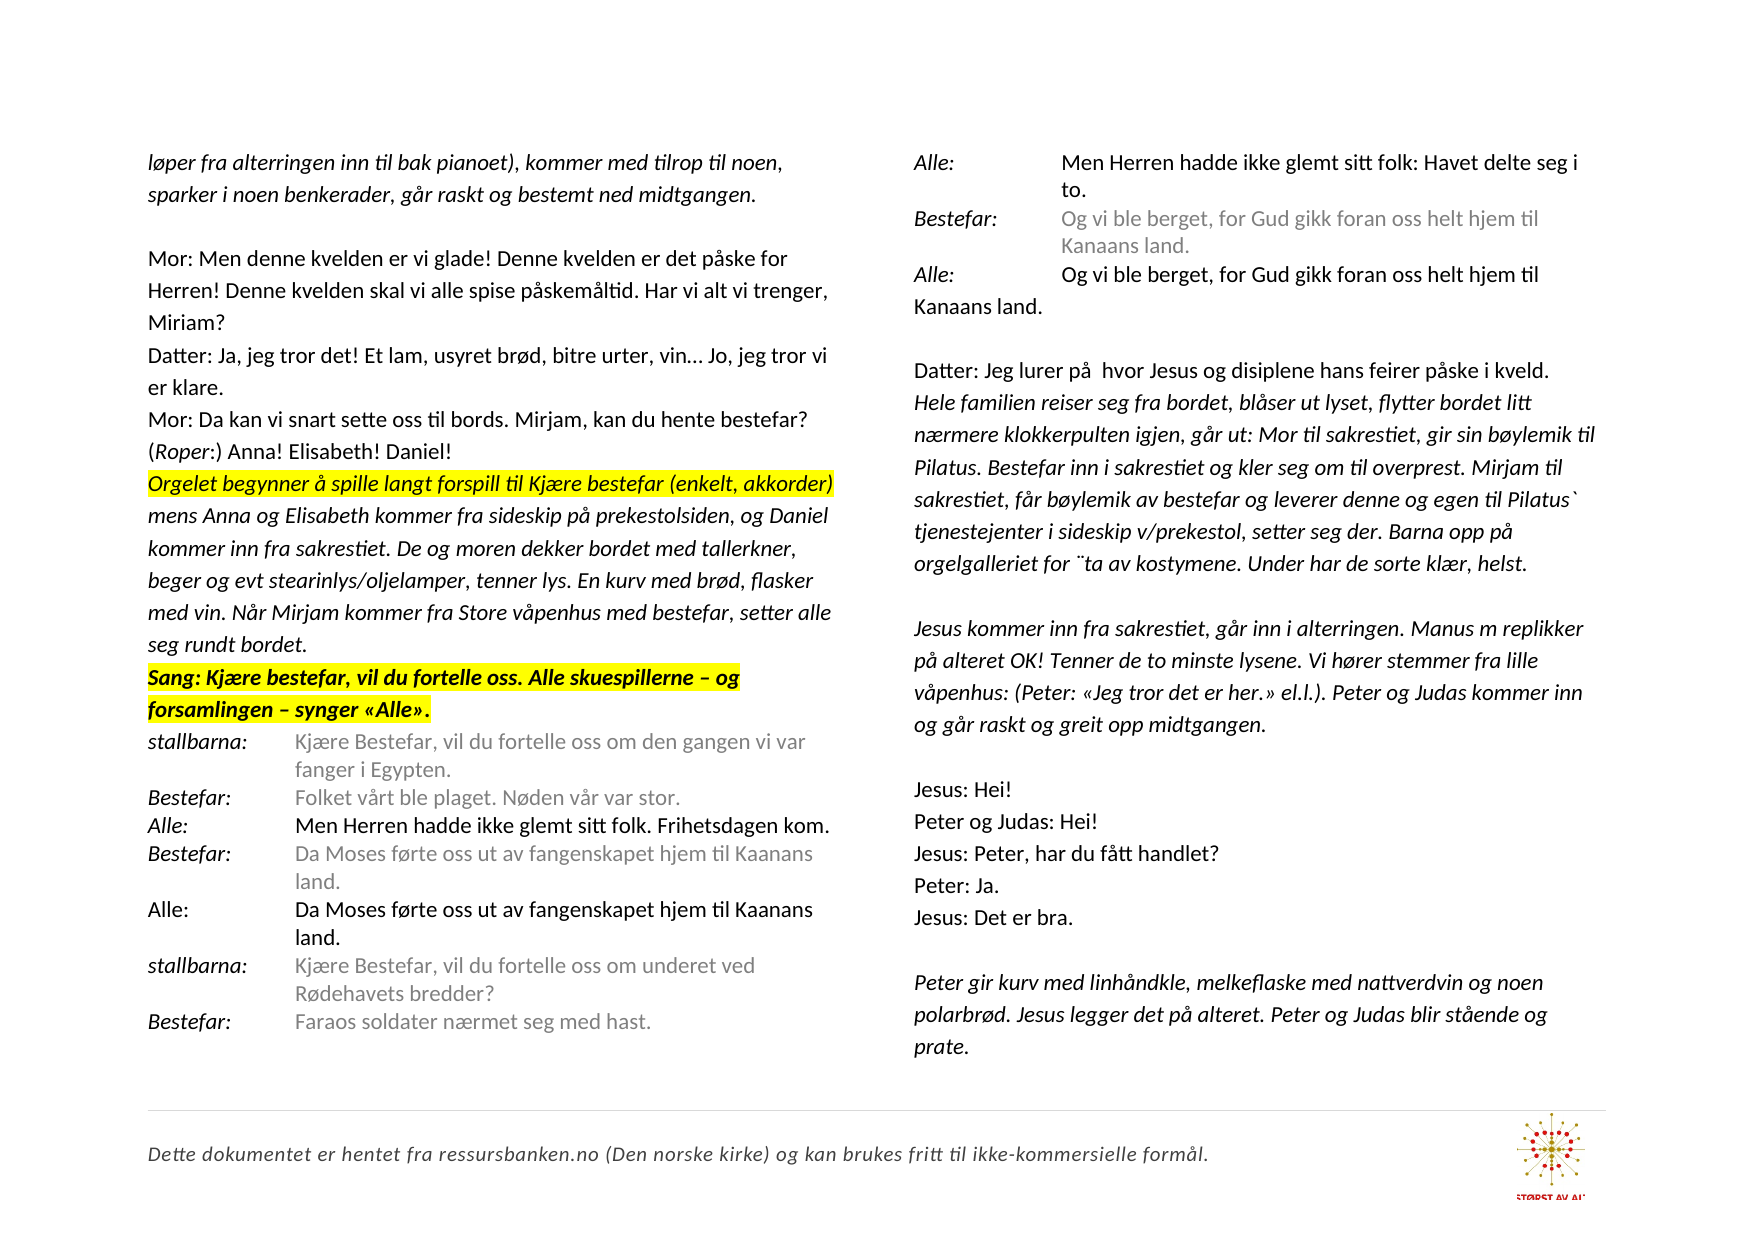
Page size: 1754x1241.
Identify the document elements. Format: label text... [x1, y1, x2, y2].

text Bestefar: Folket vårt ble plaget. Nøden vår var stor. [148, 783, 840, 811]
text Bestefar: Faraos soldater nærmet seg med hast. [148, 1007, 840, 1035]
text Jesus: Peter, har du fått handlet? [914, 839, 1606, 867]
text Jesus: Det er bra. [914, 903, 1606, 931]
text Datter: Ja, jeg tror det! Et lam, usyret brød, bitre urter, vin… Jo, jeg tror vi er klare. [148, 341, 840, 401]
text stallbarna: Kjære Bestefar, vil du fortelle oss om underet ved Rødehavets bredder? [148, 951, 840, 1007]
text Datter: Jeg lurer på hvor Jesus og disiplene hans feirer påske i kveld. [914, 356, 1606, 384]
text Hele familien reiser seg fra bordet, blåser ut lyset, flytter bordet litt nærmere klokkerpulten igjen, går ut: Mor til sakrestiet, gir sin bøylemik til Pilatus. Bestefar inn i sakrestiet og kler seg om til overprest. Mirjam til sakrestiet, får bøylemik av bestefar og leverer denne og egen til Pilatus` tjenestejenter i sideskip v/prekestol, setter seg der. Barna opp på orgelgalleriet for ¨ta av kostymene. Under har de sorte klær, helst. [914, 388, 1606, 577]
text Bestefar: Da Moses førte oss ut av fangenskapet hjem til Kaanans land. [148, 839, 840, 895]
text Alle: Men Herren hadde ikke glemt sitt folk: Havet delte seg i to. [914, 148, 1606, 204]
text Sang: Kjære bestefar, vil du fortelle oss. Alle skuespillerne – og forsamlingen – synger «Alle». [148, 663, 840, 723]
text Jesus kommer inn fra sakrestiet, går inn i alterringen. Manus m replikker på alteret OK! Tenner de to minste lysene. Vi hører stemmer fra lille våpenhus: (Peter: «Jeg tror det er her.» el.l.). Peter og Judas kommer inn og går raskt og greit opp midtgangen. [914, 614, 1606, 738]
text Peter gir kurv med linhåndkle, melkeflaske med nattverdvin og noen polarbrød. Jesus legger det på alteret. Peter og Judas blir stående og prate. [914, 968, 1606, 1060]
text Mor: Men denne kvelden er vi glade! Denne kvelden er det påske for Herren! Denne kvelden skal vi alle spise påskemåltid. Har vi alt vi trenger, Miriam? [148, 244, 840, 337]
text Orgelet begynner å spille langt forspill til Kjære bestefar (enkelt, akkorder) mens Anna og Elisabeth kommer fra sideskip på prekestolsiden, og Daniel kommer inn fra sakrestiet. De og moren dekker bordet med tallerkner, beger og evt stearinlys/oljelamper, tenner lys. En kurv med brød, flasker med vin. Når Mirjam kommer fra Store våpenhus med bestefar, setter alle seg rundt bordet. [148, 469, 840, 658]
text Bestefar: Og vi ble berget, for Gud gikk foran oss helt hjem til Kanaans land. [914, 204, 1606, 260]
text Peter: Ja. [914, 871, 1606, 899]
text Alle: Da Moses førte oss ut av fangenskapet hjem til Kaanans land. [148, 895, 840, 951]
text Mor: Da kan vi snart sette oss til bords. Mirjam, kan du hente bestefar? (Roper:) Anna! Elisabeth! Daniel! [148, 405, 840, 465]
text Jesus: Hei! [914, 775, 1606, 803]
text Peter og Judas: Hei! [914, 807, 1606, 835]
text Alle: Men Herren hadde ikke glemt sitt folk. Frihetsdagen kom. [148, 811, 840, 839]
text stallbarna: Kjære Bestefar, vil du fortelle oss om den gangen vi var fanger i Egypten. [148, 727, 840, 783]
text Alle: Og vi ble berget, for Gud gikk foran oss helt hjem til Kanaans land. [914, 260, 1606, 320]
picture [1516, 1113, 1585, 1198]
